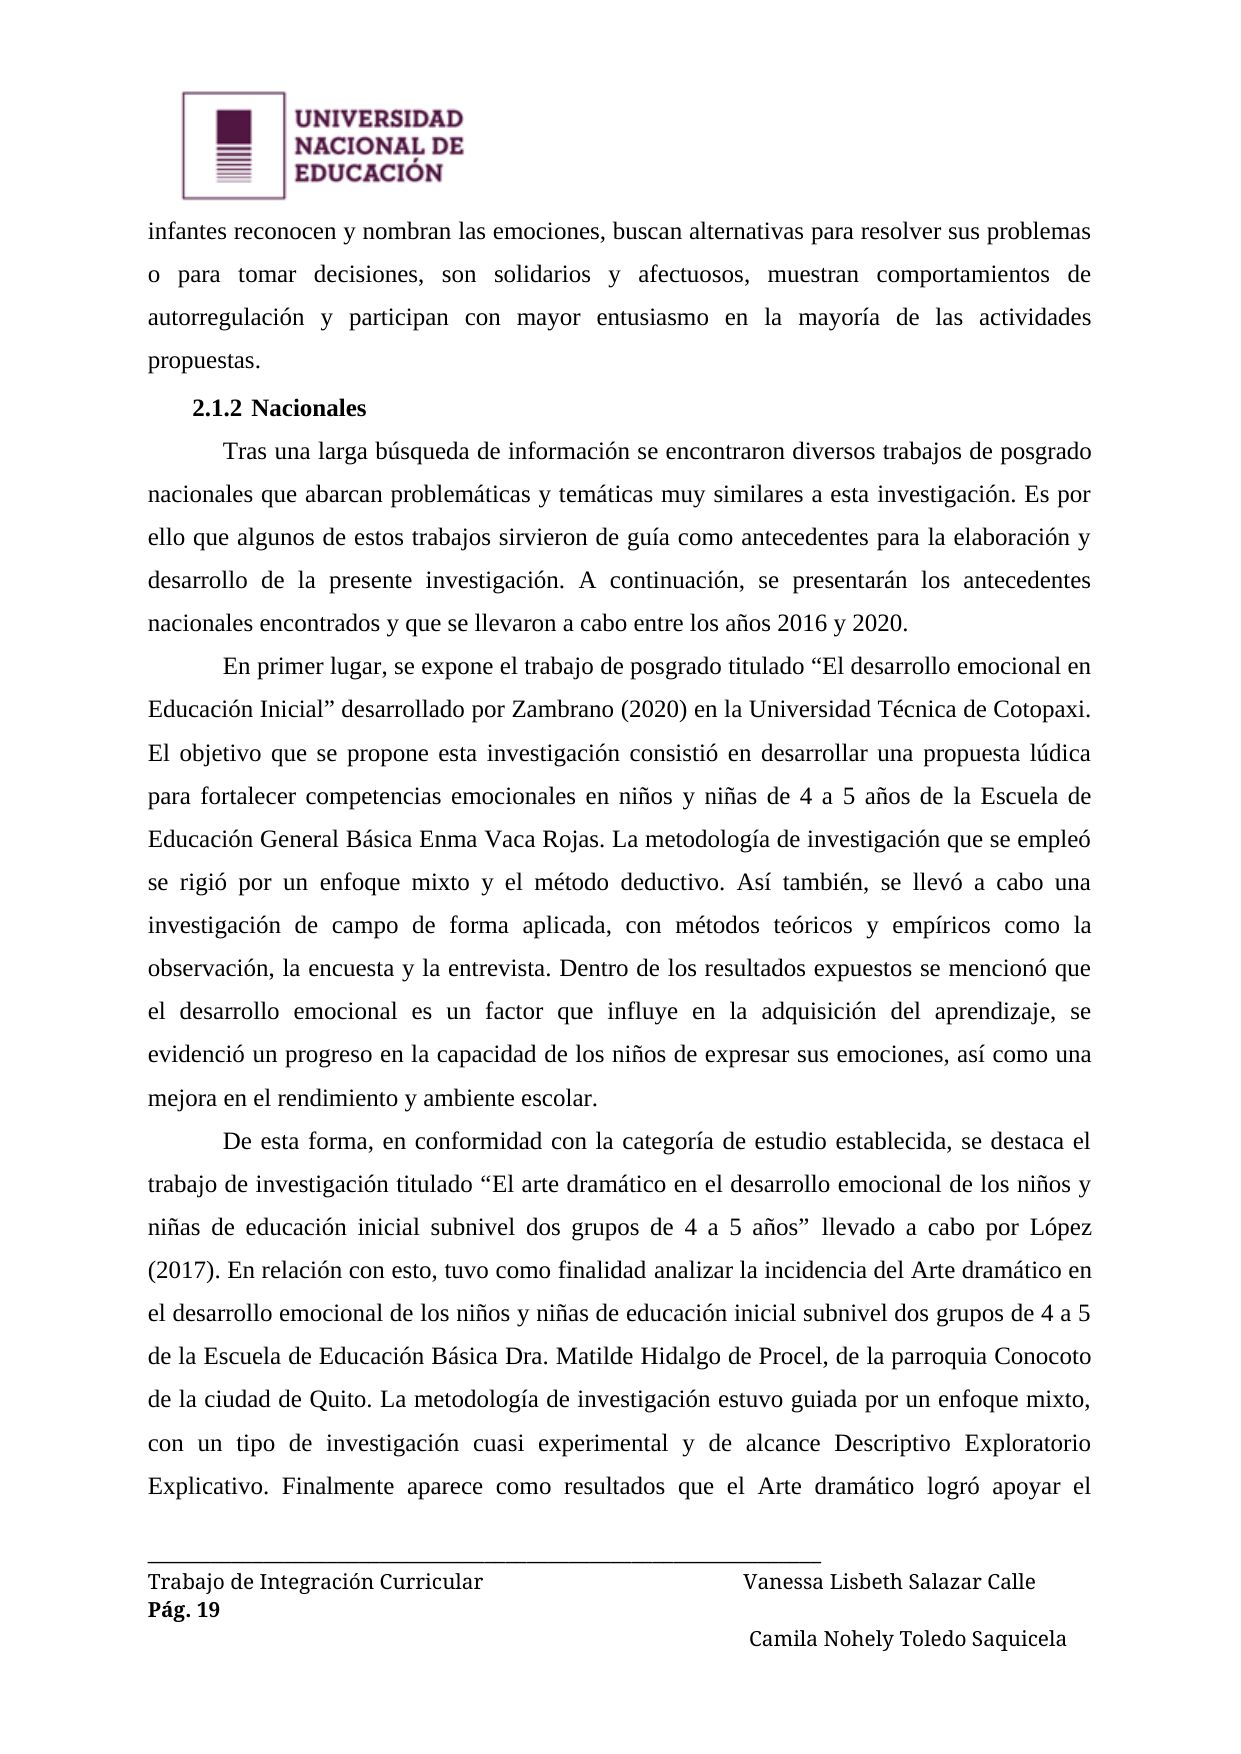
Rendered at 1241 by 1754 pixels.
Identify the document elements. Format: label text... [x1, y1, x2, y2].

picture [147, 73, 493, 216]
text Tras una larga búsqueda de información se encontraron diversos trabajos de posgrado nacionales que abarcan problemáticas y temáticas muy similares a esta investigación. Es por ello que algunos de estos trabajos sirvieron de guía como antecedentes para la elaboración y desarrollo de la presente investigación. A continuación, se presentarán los antecedentes nacionales encontrados y que se llevaron a cabo entre los años 2016 y 2020. [148, 436, 1092, 637]
subtitle Nacionales [192, 393, 1092, 421]
text En primer lugar, se expone el trabajo de posgrado titulado “El desarrollo emocional en Educación Inicial” desarrollado por Zambrano (2020) en la Universidad Técnica de Cotopaxi. El objetivo que se propone esta investigación consistió en desarrollar una propuesta lúdica para fortalecer competencias emocionales en niños y niñas de 4 a 5 años de la Escuela de Educación General Básica Enma Vaca Rojas. La metodología de investigación que se empleó se rigió por un enfoque mixto y el método deductivo. Así también, se llevó a cabo una investigación de campo de forma aplicada, con métodos teóricos y empíricos como la observación, la encuesta y la entrevista. Dentro de los resultados expuestos se mencionó que el desarrollo emocional es un factor que influye en la adquisición del aprendizaje, se evidenció un progreso en la capacidad de los niños de expresar sus emociones, así como una mejora en el rendimiento y ambiente escolar. [148, 651, 1092, 1111]
